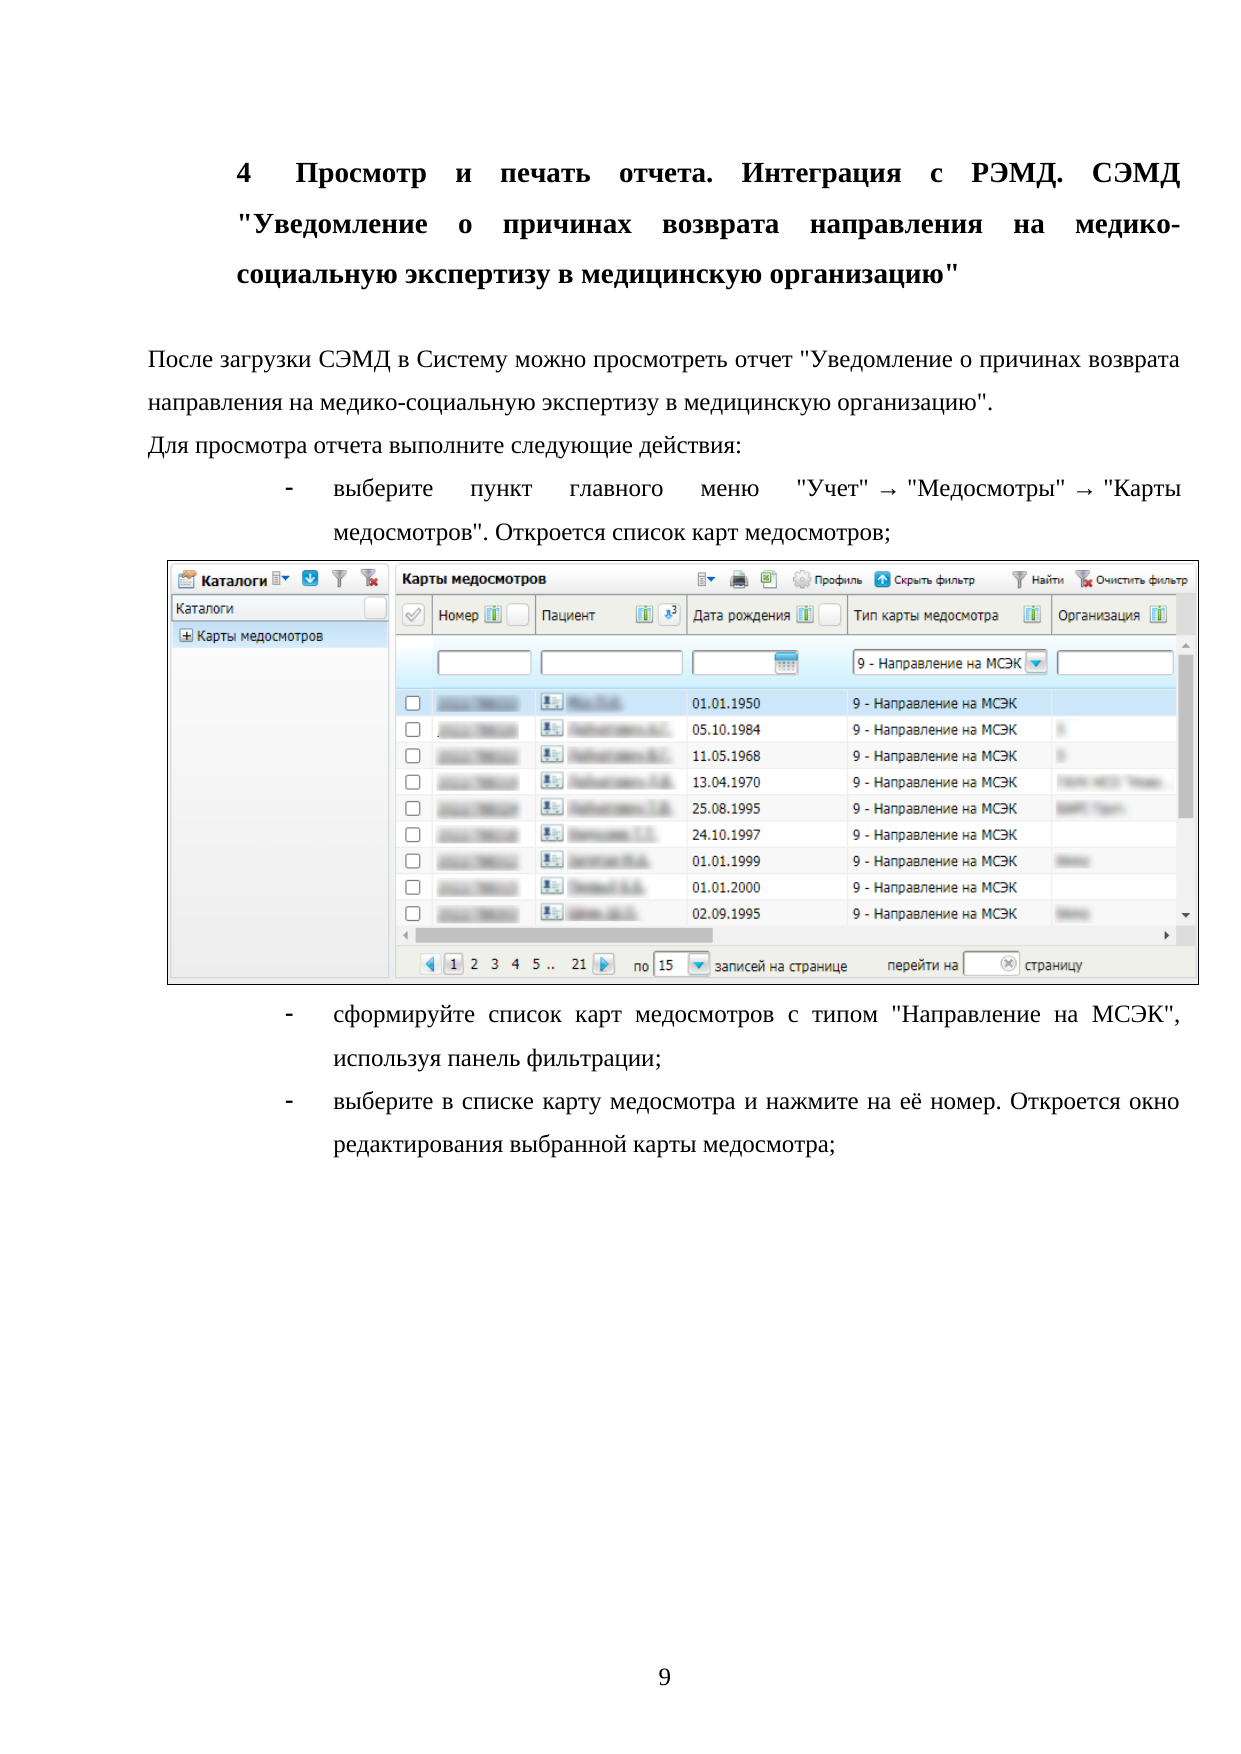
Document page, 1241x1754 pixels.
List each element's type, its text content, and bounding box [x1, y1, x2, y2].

subtitle Просмотр и печать отчета. Интеграция с РЭМД. СЭМД "Уведомление о причинах возврата направления на медико-социальную экспертизу в медицинскую организацию" [236, 156, 1181, 290]
list выберите пункт главного меню "Учет" → "Медосмотры" → "Карты медосмотров". Откроется список карт медосмотров; [285, 473, 1181, 545]
list сформируйте список карт медосмотров с типом "Направление на МСЭК", используя панель фильтрации; [285, 999, 1181, 1071]
text Для просмотра отчета выполните следующие действия: [148, 430, 1181, 459]
list выберите в списке карту медосмотра и нажмите на её номер. Откроется окно редактирования выбранной карты медосмотра; [285, 1086, 1181, 1158]
picture [168, 561, 1198, 984]
text После загрузки СЭМД в Систему можно просмотреть отчет "Уведомление о причинах возврата направления на медико-социальную экспертизу в медицинскую организацию". [148, 344, 1181, 416]
